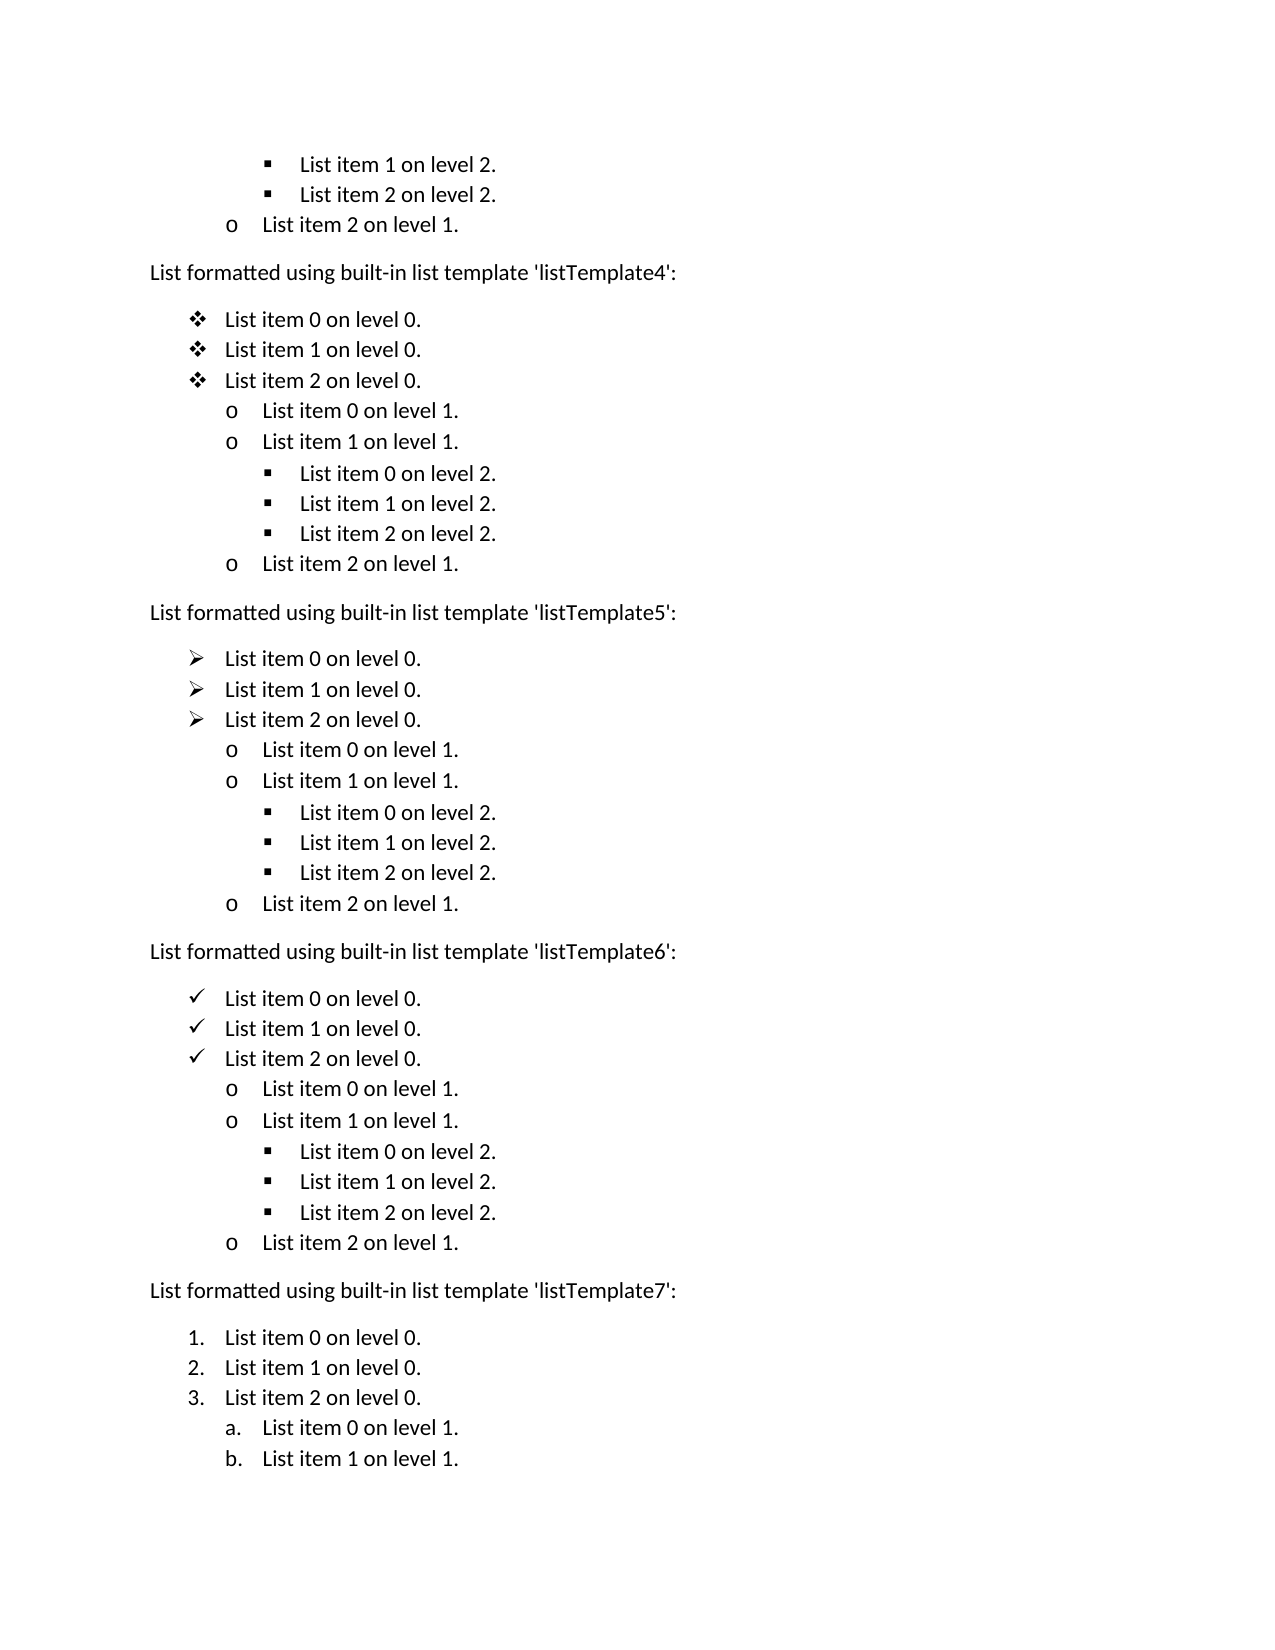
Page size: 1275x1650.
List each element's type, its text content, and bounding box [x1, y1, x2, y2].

list List item 0 on level 1. [225, 1074, 1125, 1103]
list List item 2 on level 0. [187, 1383, 1125, 1411]
list List item 0 on level 1. [225, 396, 1125, 425]
list List item 2 on level 1. [225, 210, 1125, 239]
text List formatted using built-in list template 'listTemplate7': [150, 1276, 1125, 1304]
list List item 2 on level 2. [262, 1198, 1125, 1226]
list List item 1 on level 2. [262, 150, 1125, 178]
list List item 2 on level 0. [187, 366, 1125, 394]
list List item 2 on level 0. [187, 705, 1125, 733]
list List item 0 on level 0. [187, 644, 1125, 673]
list List item 2 on level 1. [225, 1228, 1125, 1257]
list List item 1 on level 0. [187, 1353, 1125, 1381]
text List formatted using built-in list template 'listTemplate4': [150, 258, 1125, 287]
list List item 2 on level 1. [225, 549, 1125, 579]
list List item 1 on level 2. [262, 1167, 1125, 1196]
list List item 0 on level 2. [262, 459, 1125, 487]
text List formatted using built-in list template 'listTemplate5': [150, 598, 1125, 626]
list List item 2 on level 2. [262, 519, 1125, 547]
list List item 1 on level 0. [187, 1014, 1125, 1042]
list List item 1 on level 1. [225, 427, 1125, 457]
list List item 1 on level 1. [225, 1106, 1125, 1135]
list List item 0 on level 0. [187, 984, 1125, 1012]
list List item 1 on level 0. [187, 675, 1125, 703]
list List item 2 on level 2. [262, 180, 1125, 208]
list List item 1 on level 1. [225, 1444, 1125, 1472]
list List item 1 on level 2. [262, 489, 1125, 517]
list List item 0 on level 2. [262, 1137, 1125, 1165]
list List item 0 on level 1. [225, 1413, 1125, 1442]
list List item 0 on level 0. [187, 1323, 1125, 1351]
list List item 1 on level 2. [262, 828, 1125, 856]
list List item 2 on level 0. [187, 1044, 1125, 1072]
list List item 0 on level 0. [187, 305, 1125, 333]
list List item 1 on level 1. [225, 767, 1125, 796]
list List item 0 on level 1. [225, 735, 1125, 764]
list List item 2 on level 2. [262, 858, 1125, 887]
list List item 2 on level 1. [225, 889, 1125, 918]
text List formatted using built-in list template 'listTemplate6': [150, 937, 1125, 965]
list List item 0 on level 2. [262, 798, 1125, 826]
list List item 1 on level 0. [187, 336, 1125, 364]
